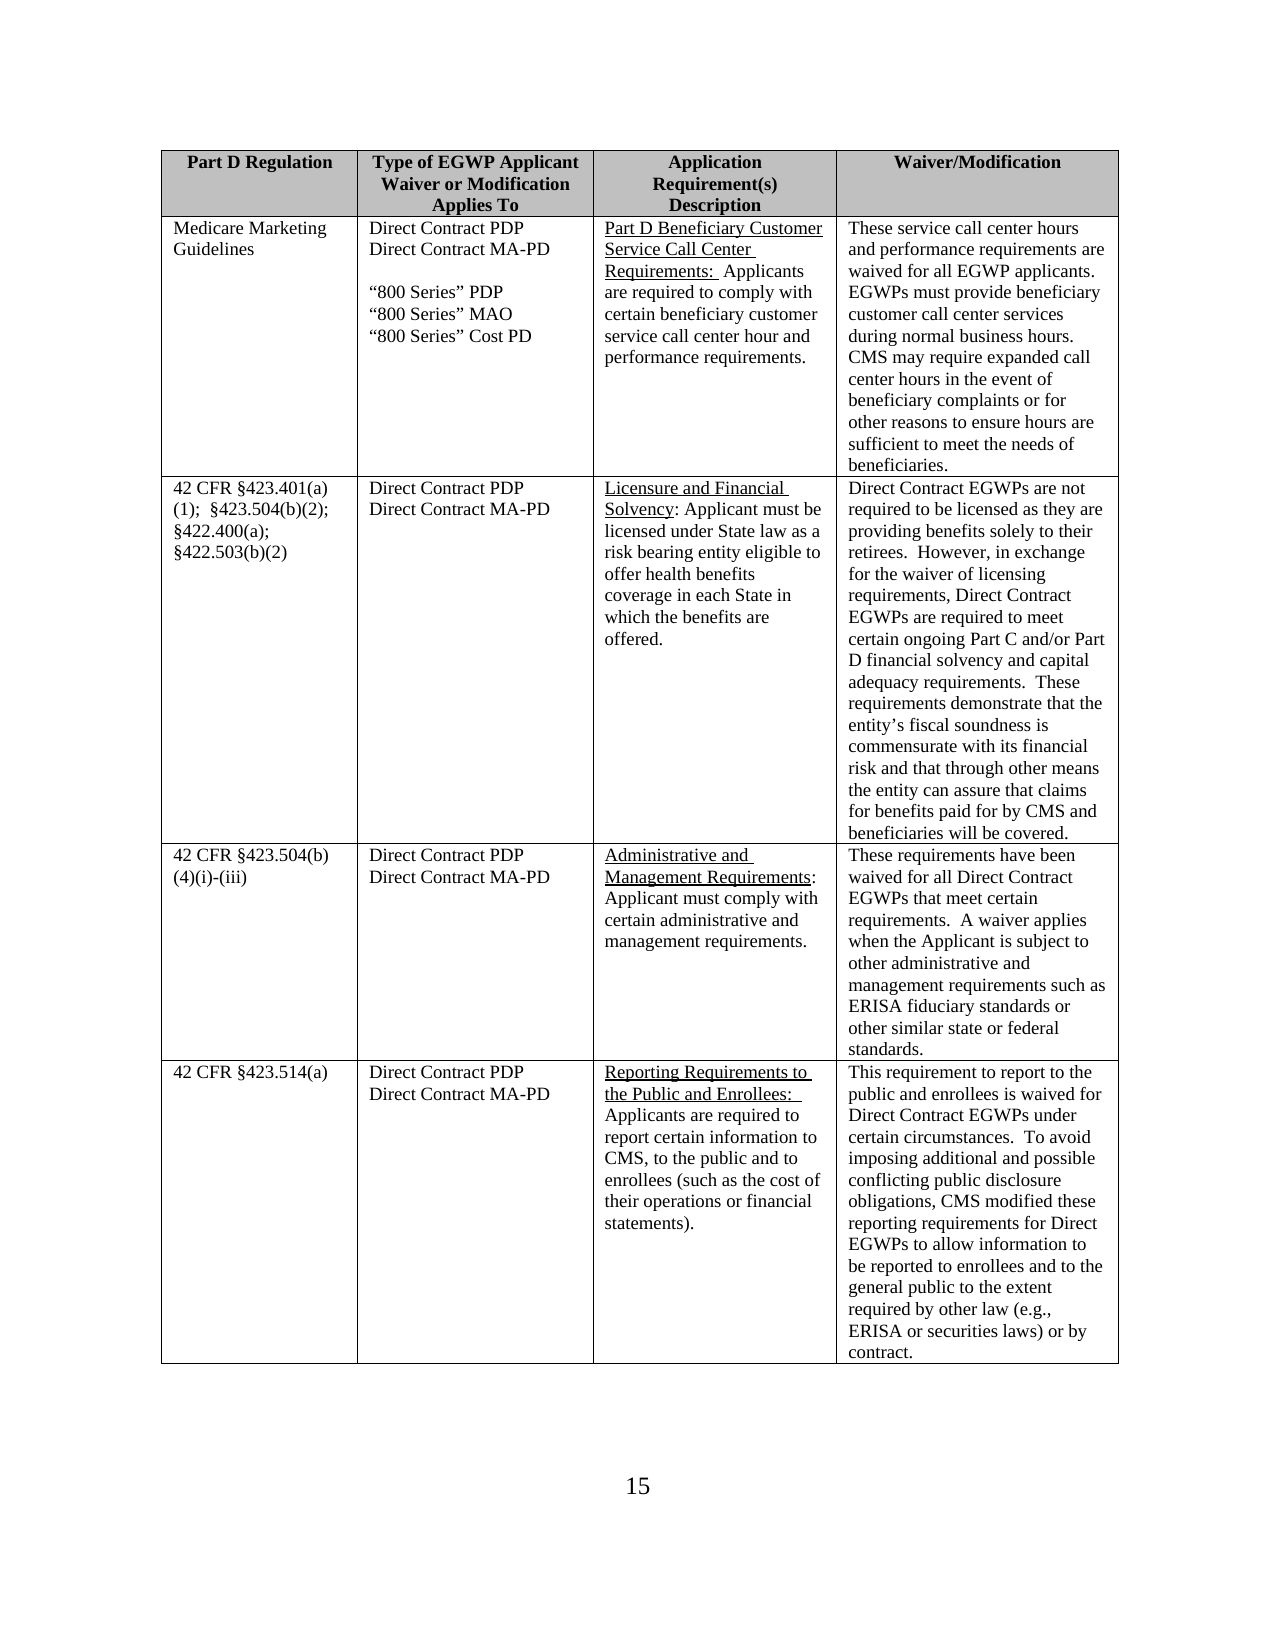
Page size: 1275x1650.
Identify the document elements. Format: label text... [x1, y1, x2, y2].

table_cell Medicare Marketing Guidelines [162, 217, 357, 476]
table_cell 42 CFR §423.504(b)(4)(i)-(iii) [162, 844, 357, 1060]
table_cell Reporting Requirements to the Public and Enrollees: Applicants are required to report certain information to CMS, to the public and to enrollees (such as the cost of their operations or financial statements). [594, 1061, 836, 1363]
table_cell Administrative and Management Requirements: Applicant must comply with certain administrative and management requirements. [594, 844, 836, 1060]
table_header Part D Regulation [162, 151, 357, 216]
table_cell 42 CFR §423.401(a)(1); §423.504(b)(2); §422.400(a); §422.503(b)(2) [162, 477, 357, 843]
table_header Waiver/Modification [837, 151, 1118, 216]
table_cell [358, 217, 593, 476]
table_cell Direct Contract EGWPs are not required to be licensed as they are providing benefits solely to their retirees. However, in exchange for the waiver of licensing requirements, Direct Contract EGWPs are required to meet certain ongoing Part C and/or Part D financial solvency and capital adequacy requirements. These requirements demonstrate that the entity’s fiscal soundness is commensurate with its financial risk and that through other means the entity can assure that claims for benefits paid for by CMS and beneficiaries will be covered. [837, 477, 1118, 843]
table_header Application Requirement(s) Description [594, 151, 836, 216]
table_cell Part D Requirements: Applicants are required to comply with certain beneficiary customer service call center hour and performance requirements. [594, 217, 836, 476]
table_cell These service call center hours and performance requirements are waived for all EGWP applicants. EGWPs must provide beneficiary customer call center services during normal business hours. CMS may require expanded call center hours in the event of beneficiary complaints or for other reasons to ensure hours are sufficient to meet the needs of beneficiaries. [837, 217, 1118, 476]
table_cell This requirement to report to the public and enrollees is waived for Direct Contract EGWPs under certain circumstances. To avoid imposing additional and possible conflicting public disclosure obligations, CMS modified these reporting requirements for Direct EGWPs to allow information to be reported to enrollees and to the general public to the extent required by other law (e.g., ERISA or securities laws) or by contract. [837, 1061, 1118, 1363]
table_cell These requirements have been waived for all Direct Contract EGWPs that meet certain requirements. A waiver applies when the Applicant is subject to other administrative and management requirements such as ERISA fiduciary standards or other similar state or federal standards. [837, 844, 1118, 1060]
table_cell Direct Contract PDP Direct Contract MA-PD [358, 477, 593, 843]
table_cell 42 CFR §423.514(a) [162, 1061, 357, 1363]
table_header Type of EGWP Applicant Waiver or Modification Applies To [358, 151, 593, 216]
table_cell Direct Contract PDP Direct Contract MA-PD [358, 844, 593, 1060]
table_cell Licensure and Financial Solvency: Applicant must be licensed under State law as a risk bearing entity eligible to offer health benefits coverage in each State in which the benefits are offered. [594, 477, 836, 843]
table_cell Direct Contract PDP Direct Contract MA-PD [358, 1061, 593, 1363]
